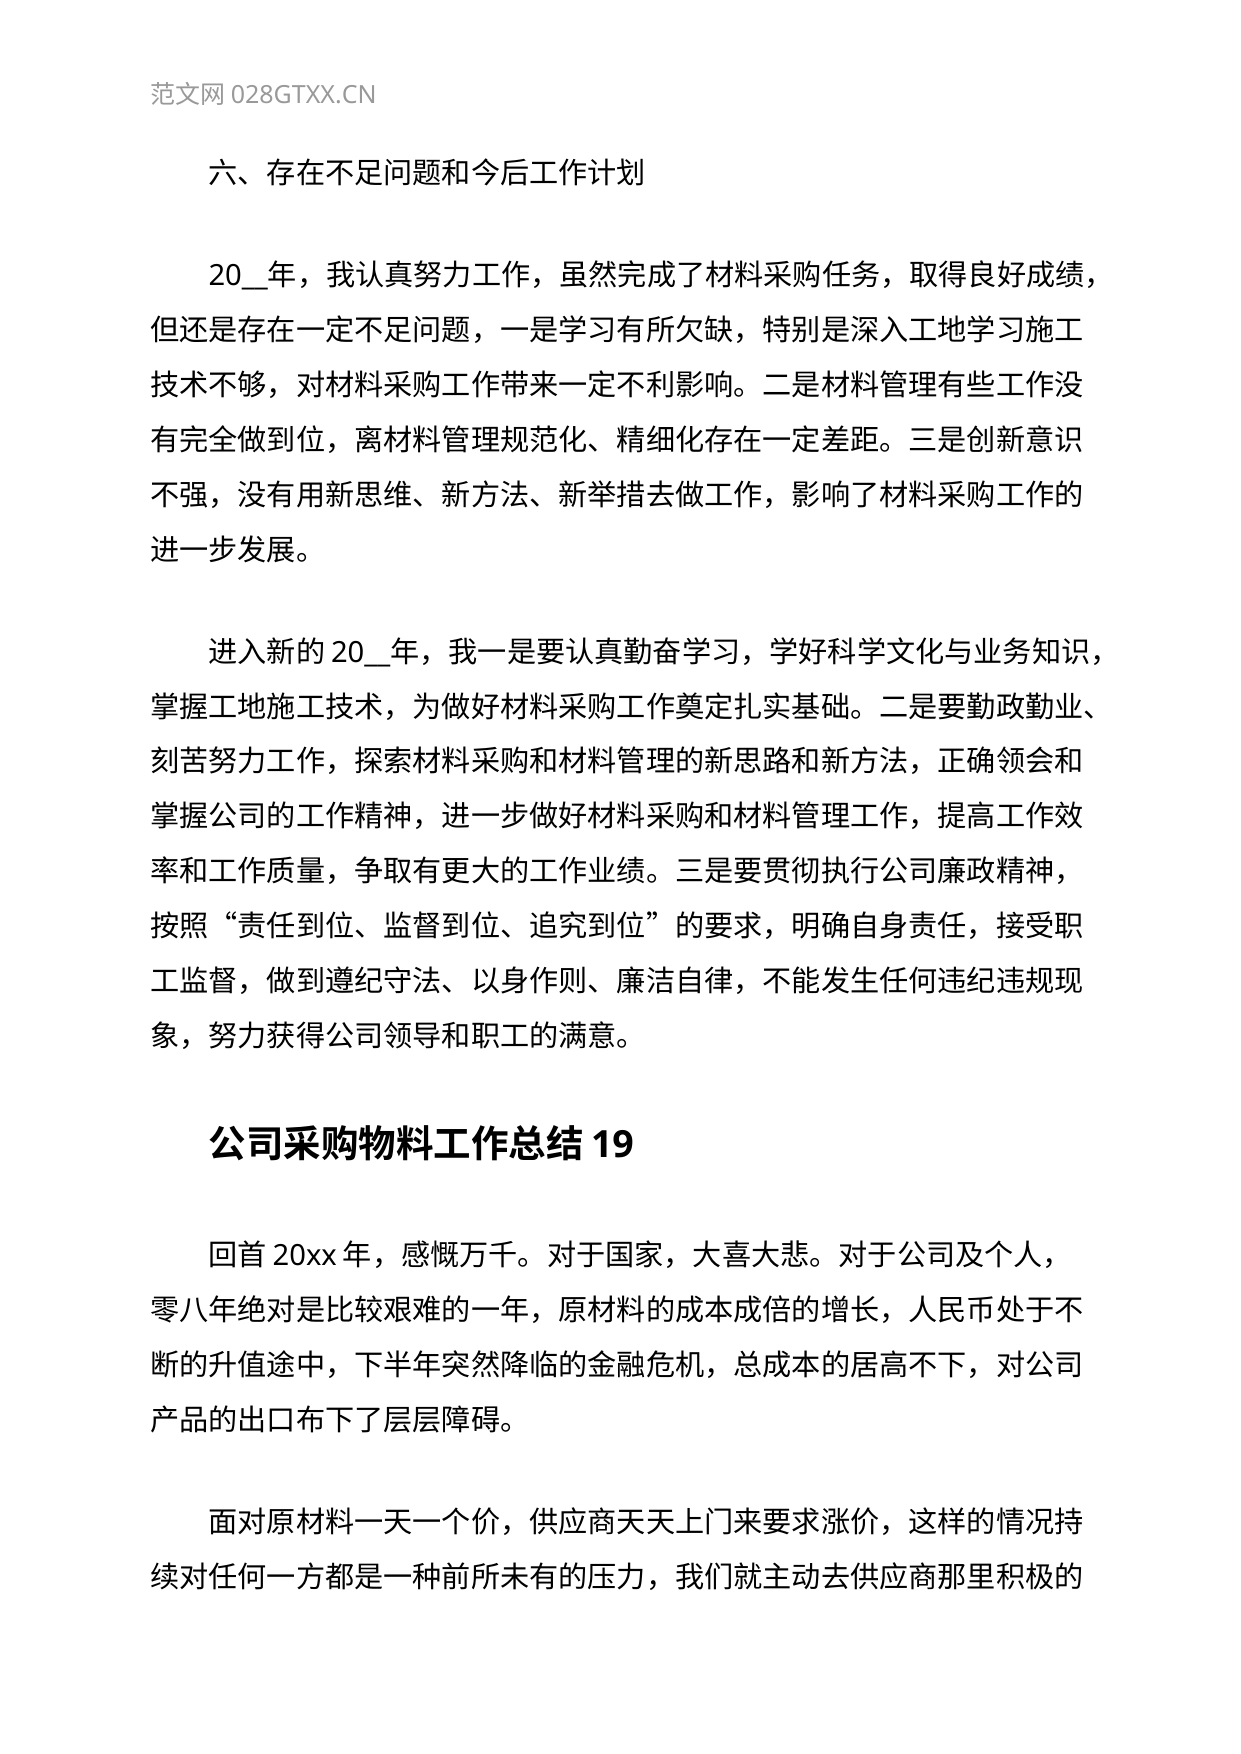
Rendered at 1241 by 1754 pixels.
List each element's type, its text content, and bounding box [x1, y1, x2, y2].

text 进入新的20__年，我一是要认真勤奋学习，学好科学文化与业务知识，掌握工地施工技术，为做好材料采购工作奠定扎实基础。二是要勤政勤业、刻苦努力工作，探索材料采购和材料管理的新思路和新方法，正确领会和掌握公司的工作精神，进一步做好材料采购和材料管理工作，提高工作效率和工作质量，争取有更大的工作业绩。三是要贯彻执行公司廉政精神，按照“责任到位、监督到位、追究到位”的要求，明确自身责任，接受职工监督，做到遵纪守法、以身作则、廉洁自律，不能发生任何违纪违规现象，努力获得公司领导和职工的满意。 [150, 628, 1090, 1055]
text 六、存在不足问题和今后工作计划 [150, 150, 1090, 192]
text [150, 1498, 1090, 1596]
text 回首20xx年，感慨万千。对于国家，大喜大悲。对于公司及个人，零八年绝对是比较艰难的一年，原材料的成本成倍的增长，人民币处于不断的升值途中，下半年突然降临的金融危机，总成本的居高不下，对公司产品的出口布下了层层障碍。 [150, 1232, 1090, 1439]
text 20__年，我认真努力工作，虽然完成了材料采购任务，取得良好成绩，但还是存在一定不足问题，一是学习有所欠缺，特别是深入工地学习施工技术不够，对材料采购工作带来一定不利影响。二是材料管理有些工作没有完全做到位，离材料管理规范化、精细化存在一定差距。三是创新意识不强，没有用新思维、新方法、新举措去做工作，影响了材料采购工作的进一步发展。 [150, 252, 1090, 569]
text 公司采购物料工作总结19 [150, 1114, 1090, 1169]
